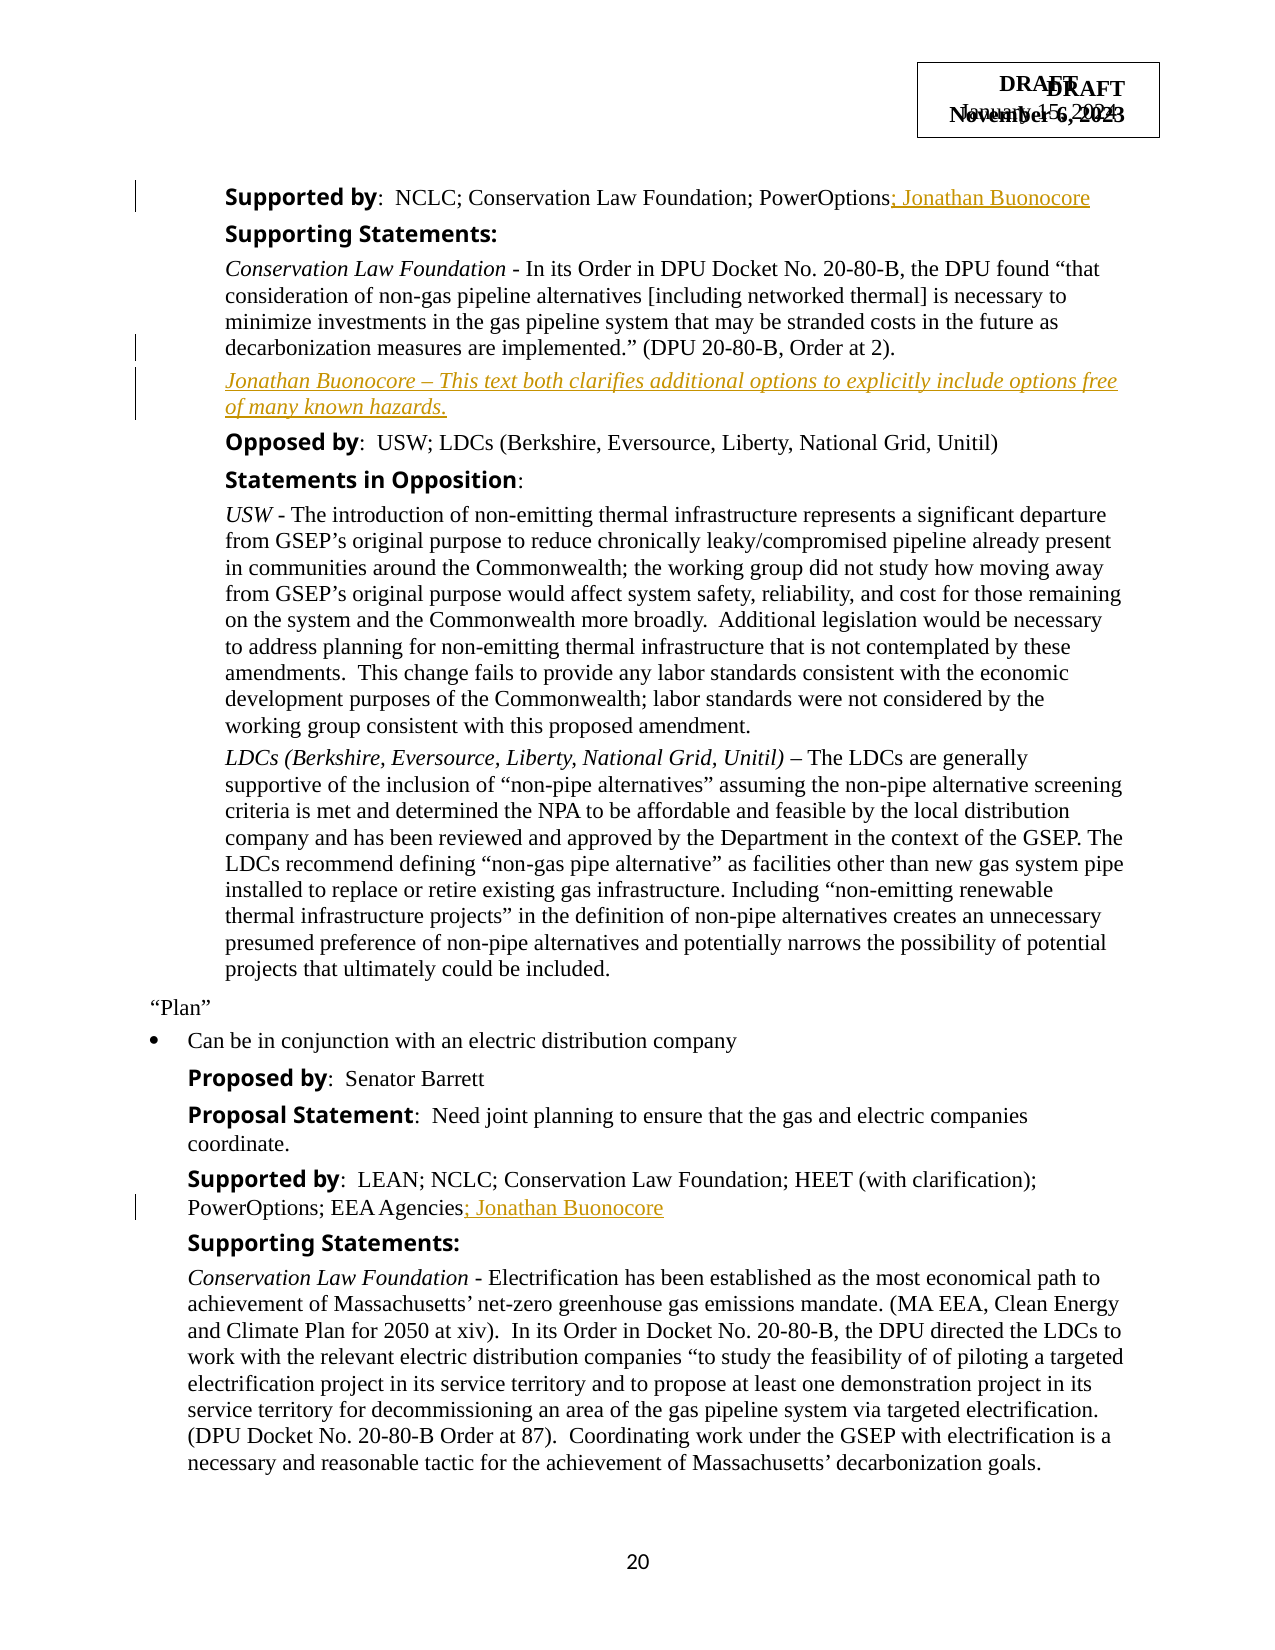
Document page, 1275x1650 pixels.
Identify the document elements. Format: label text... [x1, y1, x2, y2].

list Conservation Law Foundation - In its Order in DPU Docket No. 20-80-B, the DPU found “that consideration of non-gas pipeline alternatives [including networked thermal] is necessary to minimize investments in the gas pipeline system that may be stranded costs in the future as decarbonization measures are implemented.” (DPU 20-80-B, Order at 2). [225, 255, 1125, 361]
list Proposal Statement: Need joint planning to ensure that the gas and electric companies coordinate. [187, 1099, 1125, 1157]
list LDCs (Berkshire, Eversource, Liberty, National Grid, Unitil) – The LDCs are generally supportive of the inclusion of “non-pipe alternatives” assuming the non-pipe alternative screening criteria is met and determined the NPA to be affordable and feasible by the local distribution company and has been reviewed and approved by the Department in the context of the GSEP. The LDCs recommend defining “non-gas pipe alternative” as facilities other than new gas system pipe installed to replace or retire existing gas infrastructure. Including “non-emitting renewable thermal infrastructure projects” in the definition of non-pipe alternatives creates an unnecessary presumed preference of non-pipe alternatives and potentially narrows the possibility of potential projects that ultimately could be included. [225, 744, 1125, 982]
list Supported by: LEAN; NCLC; Conservation Law Foundation; HEET (with clarification); PowerOptions; EEA Agencies [187, 1163, 1125, 1220]
list Statements in Opposition: [225, 463, 1125, 495]
list Conservation Law Foundation - Electrification has been established as the most economical path to achievement of Massachusetts’ net-zero greenhouse gas emissions mandate. (MA EEA, Clean Energy and Climate Plan for 2050 at xiv). In its Order in Docket No. 20-80-B, the DPU directed the LDCs to work with the relevant electric distribution companies “to study the feasibility of of piloting a targeted electrification project in its service territory and to propose at least one demonstration project in its service territory for decommissioning an area of the gas pipeline system via targeted electrification. (DPU Docket No. 20-80-B Order at 87). Coordinating work under the GSEP with electrification is a necessary and reasonable tactic for the achievement of Massachusetts’ decarbonization goals. [187, 1264, 1125, 1475]
list Supporting Statements: [187, 1227, 1125, 1258]
list USW - The introduction of non-emitting thermal infrastructure represents a significant departure from GSEP’s original purpose to reduce chronically leaky/compromised pipeline already present in communities around the Commonwealth; the working group did not study how moving away from GSEP’s original purpose would affect system safety, reliability, and cost for those remaining on the system and the Commonwealth more broadly. Additional legislation would be necessary to address planning for non-emitting thermal infrastructure that is not contemplated by these amendments. This change fails to provide any labor standards consistent with the economic development purposes of the Commonwealth; labor standards were not considered by the working group consistent with this proposed amendment. [225, 501, 1125, 738]
list Can be in conjunction with an electric distribution company [150, 1027, 1125, 1053]
text “Plan” [150, 994, 1125, 1021]
list Proposed by: Senator Barrett [187, 1061, 1125, 1093]
list Opposed by: USW; LDCs (Berkshire, Eversource, Liberty, National Grid, Unitil) [225, 426, 1125, 457]
list Supporting Statements: [225, 218, 1125, 249]
list Supported by: NCLC; Conservation Law Foundation; PowerOptions [225, 180, 1125, 212]
